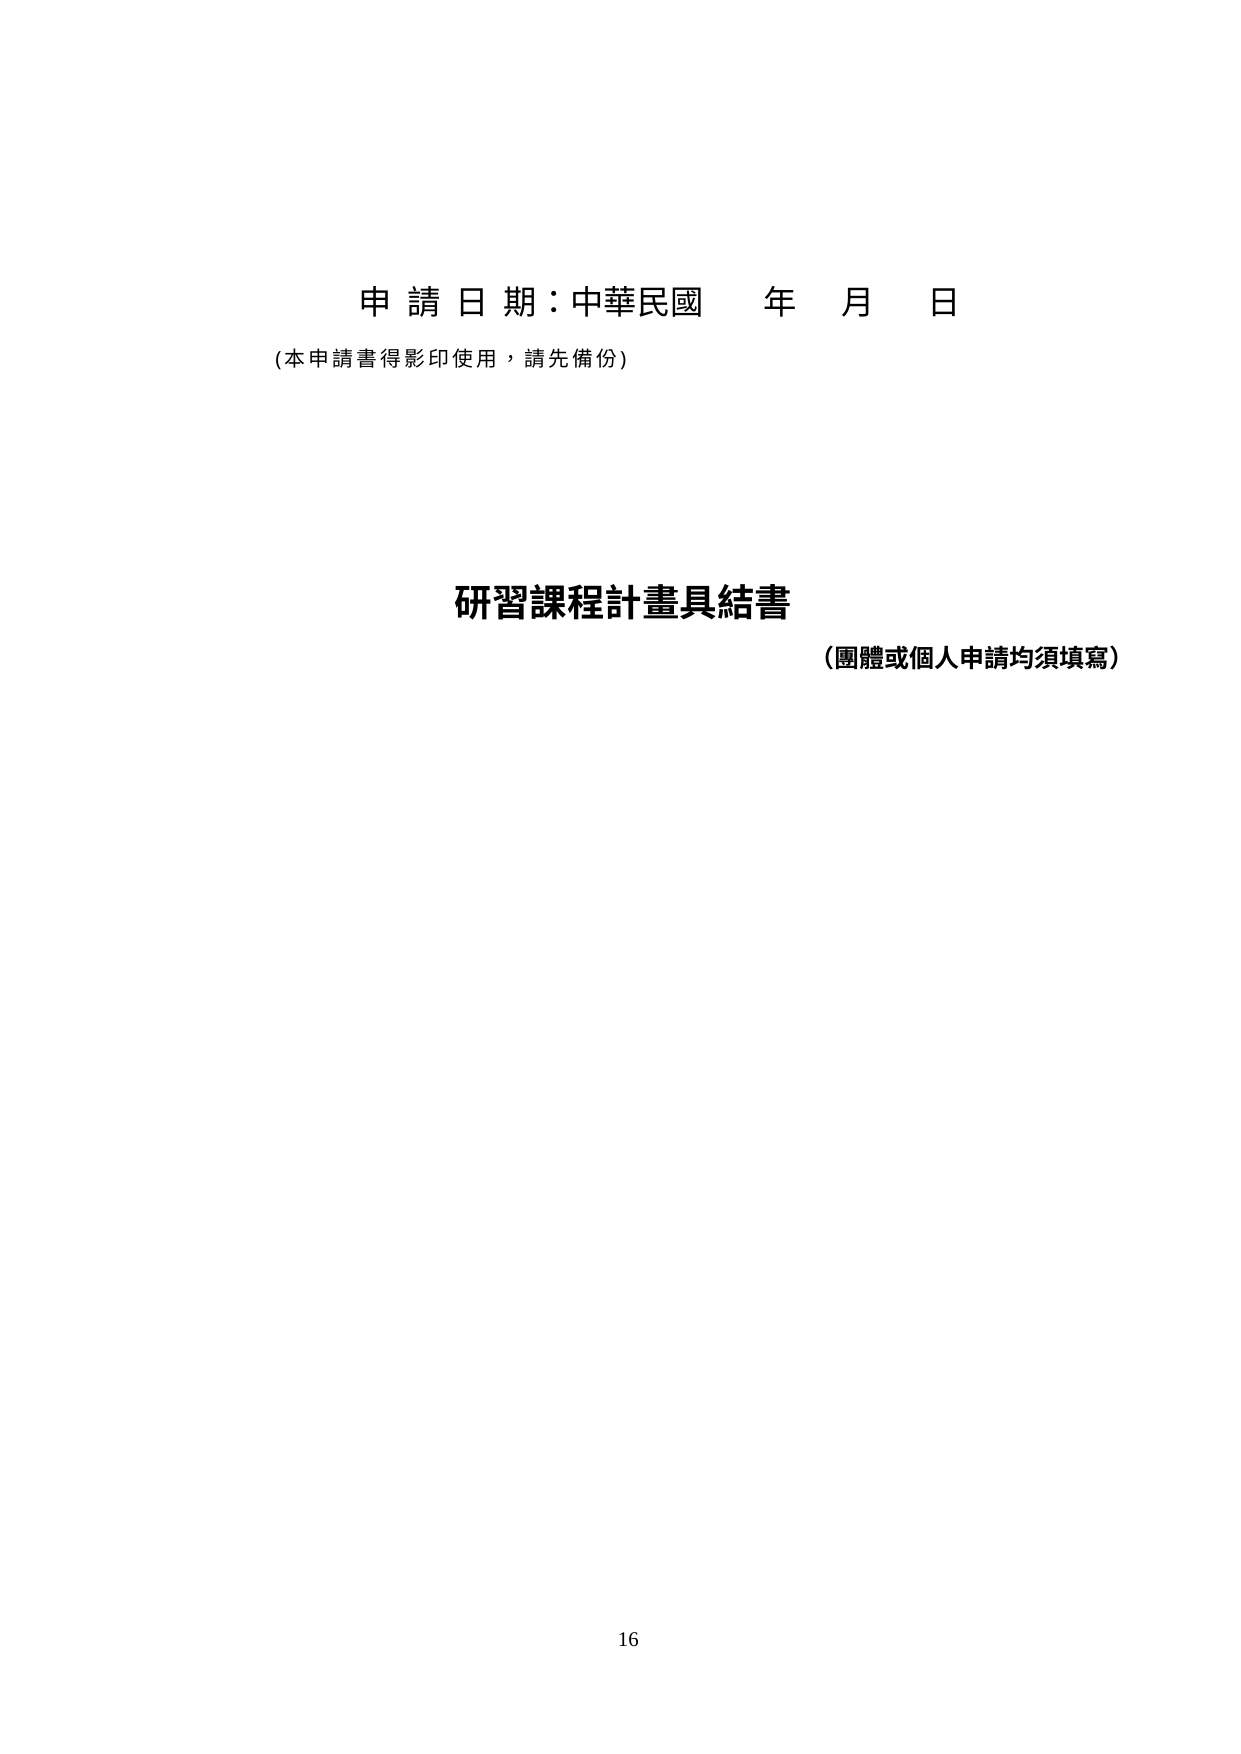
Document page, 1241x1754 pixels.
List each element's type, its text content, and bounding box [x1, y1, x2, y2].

text 申 請 日 期：中華民國 年 月 日 [175, 263, 1144, 338]
text (本申請書得影印使用，請先備份) [113, 338, 1144, 375]
text 研習課程計畫具結書 [112, 563, 1134, 638]
text （團體或個人申請均須填寫） [112, 638, 1134, 675]
